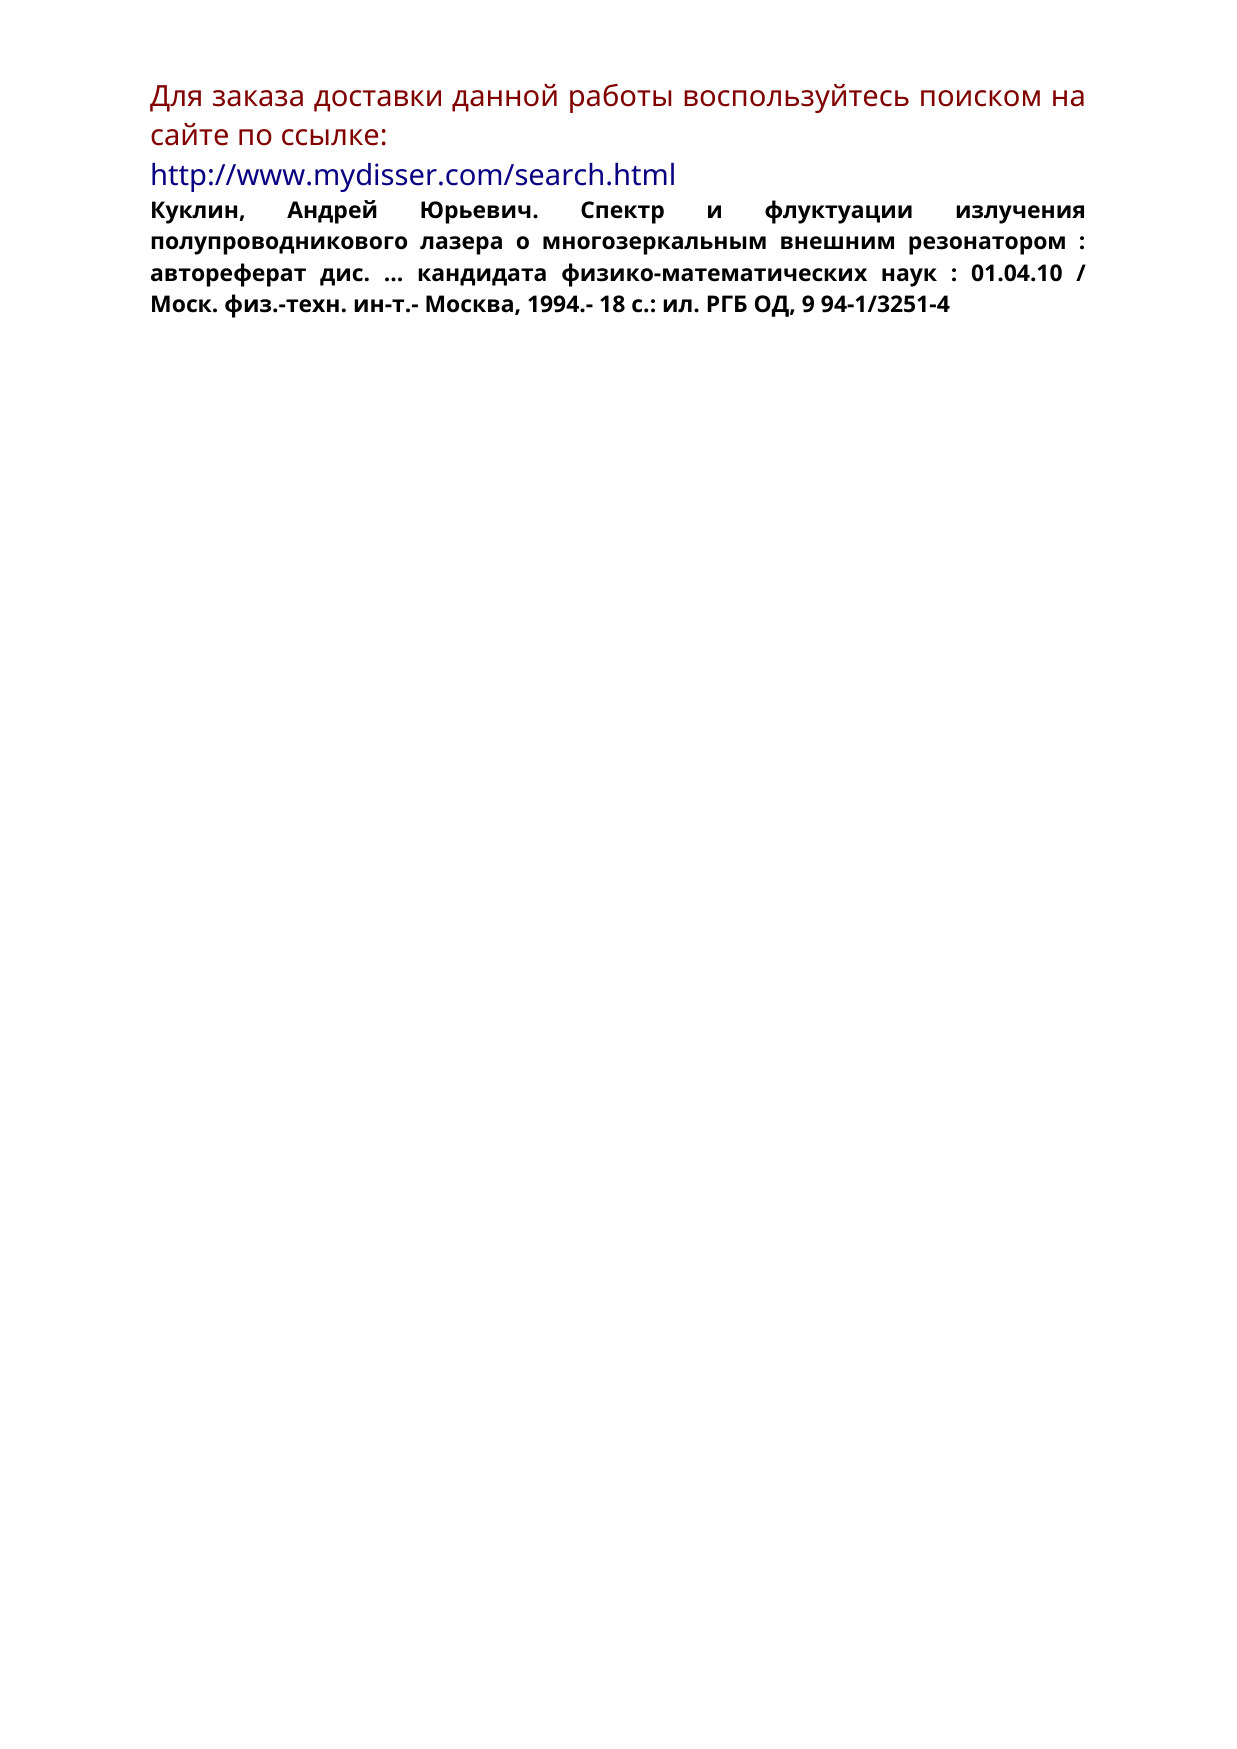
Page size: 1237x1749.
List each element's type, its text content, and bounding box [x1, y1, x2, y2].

text Куклин, Андрей Юрьевич. Спектр и флуктуации излучения полупроводникового лазера о многозеркальным внешним резонатором : автореферат дис. ... кандидата физико-математических наук : 01.04.10 / Моск. физ.-техн. ин-т.- Москва, 1994.- 18 с.: ил. РГБ ОД, 9 94-1/3251-4 [150, 194, 1086, 319]
